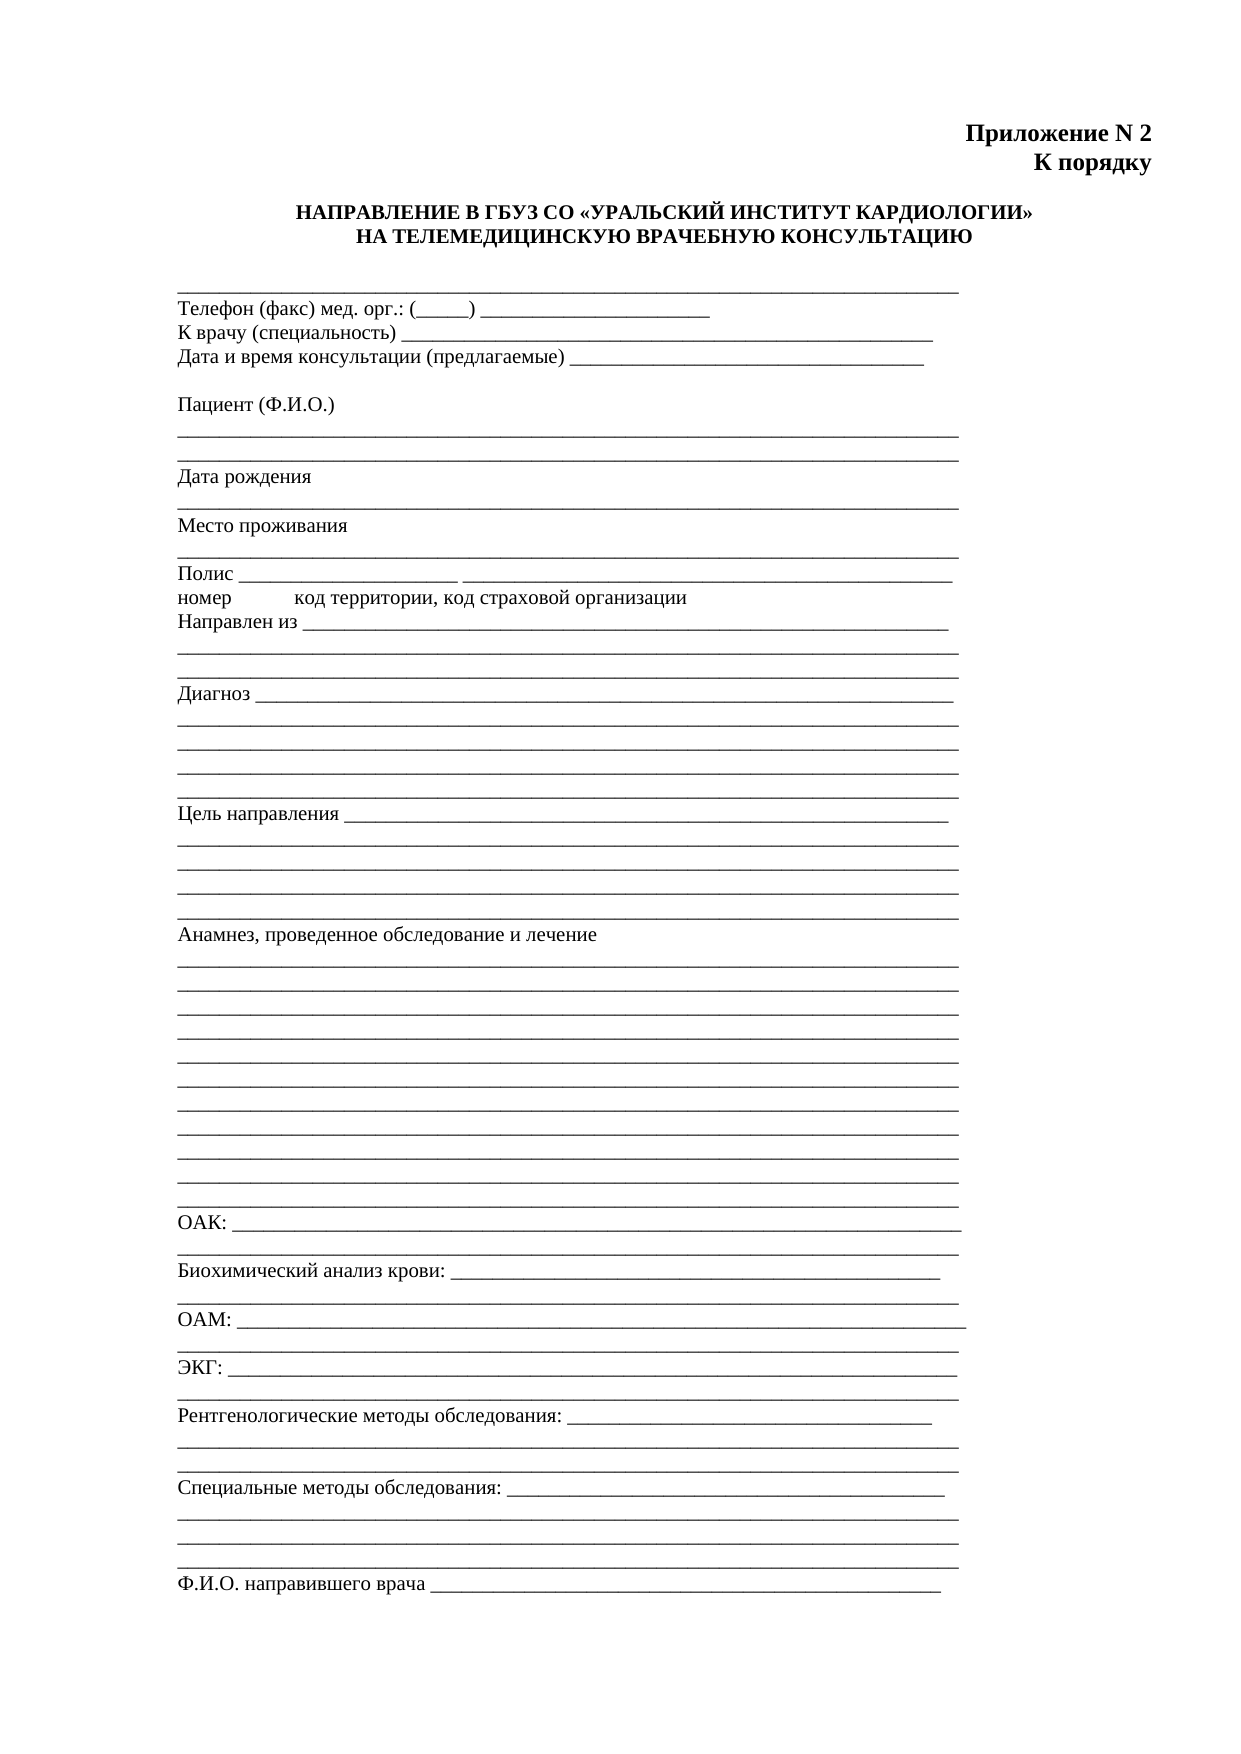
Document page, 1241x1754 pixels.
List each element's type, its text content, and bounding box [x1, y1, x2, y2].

text ___________________________________________________________________________ [177, 1331, 1152, 1355]
text ___________________________________________________________________________ [177, 440, 1152, 464]
text ___________________________________________________________________________ [177, 657, 1152, 681]
text К врачу (специальность) ___________________________________________________ [177, 320, 1152, 344]
text ___________________________________________________________________________ [177, 1282, 1152, 1307]
text НАПРАВЛЕНИЕ В ГБУЗ СО «УРАЛЬСКИЙ ИНСТИТУТ КАРДИОЛОГИИ» [177, 200, 1152, 224]
text ___________________________________________________________________________ [177, 1042, 1152, 1066]
text Цель направления __________________________________________________________ [177, 801, 1152, 825]
text ___________________________________________________________________________ [177, 537, 1152, 561]
text Ф.И.О. направившего врача _________________________________________________ [177, 1571, 1152, 1595]
text ___________________________________________________________________________ [177, 272, 1152, 296]
text ___________________________________________________________________________ [177, 825, 1152, 849]
text ___________________________________________________________________________ [177, 994, 1152, 1018]
text ___________________________________________________________________________ [177, 1427, 1152, 1451]
text Телефон (факс) мед. орг.: (_____) ______________________ [177, 296, 1152, 320]
text Диагноз ___________________________________________________________________ [177, 681, 1152, 705]
text номер код территории, код страховой организации [177, 585, 1152, 609]
text ЭКГ: ______________________________________________________________________ [177, 1355, 1152, 1379]
text Дата рождения [177, 464, 1152, 488]
text ___________________________________________________________________________ [177, 777, 1152, 801]
text ___________________________________________________________________________ [177, 1018, 1152, 1042]
text ___________________________________________________________________________ [177, 416, 1152, 440]
text Место проживания [177, 512, 1152, 537]
text ___________________________________________________________________________ [177, 1090, 1152, 1114]
text ___________________________________________________________________________ [177, 1186, 1152, 1210]
text ___________________________________________________________________________ [177, 633, 1152, 657]
text ___________________________________________________________________________ [177, 1499, 1152, 1523]
text Специальные методы обследования: __________________________________________ [177, 1475, 1152, 1499]
text ___________________________________________________________________________ [177, 1379, 1152, 1403]
text ___________________________________________________________________________ [177, 1114, 1152, 1138]
text Приложение N 2 [177, 118, 1152, 147]
text Биохимический анализ крови: _______________________________________________ [177, 1258, 1152, 1282]
text ОАМ: ______________________________________________________________________ [177, 1307, 1152, 1331]
text ___________________________________________________________________________ [177, 1066, 1152, 1090]
text ___________________________________________________________________________ [177, 729, 1152, 753]
text НА ТЕЛЕМЕДИЦИНСКУЮ ВРАЧЕБНУЮ КОНСУЛЬТАЦИЮ [177, 224, 1152, 248]
text ___________________________________________________________________________ [177, 753, 1152, 777]
text ___________________________________________________________________________ [177, 873, 1152, 897]
text ___________________________________________________________________________ [177, 1138, 1152, 1162]
text Пациент (Ф.И.О.) [177, 392, 1152, 416]
text Дата и время консультации (предлагаемые) __________________________________ [177, 344, 1152, 368]
text ___________________________________________________________________________ [177, 897, 1152, 922]
text ___________________________________________________________________________ [177, 849, 1152, 873]
text ___________________________________________________________________________ [177, 705, 1152, 729]
text ОАК: ______________________________________________________________________ [177, 1210, 1152, 1234]
text Анамнез, проведенное обследование и лечение [177, 922, 1152, 946]
text ___________________________________________________________________________ [177, 1162, 1152, 1186]
text ___________________________________________________________________________ [177, 488, 1152, 512]
text ___________________________________________________________________________ [177, 946, 1152, 970]
text ___________________________________________________________________________ [177, 1523, 1152, 1547]
text ___________________________________________________________________________ [177, 1234, 1152, 1258]
text ___________________________________________________________________________ [177, 1547, 1152, 1571]
text Полис _____________________ _______________________________________________ [177, 561, 1152, 585]
text ___________________________________________________________________________ [177, 1451, 1152, 1475]
text Рентгенологические методы обследования: ___________________________________ [177, 1403, 1152, 1427]
text Направлен из ______________________________________________________________ [177, 609, 1152, 633]
text К порядку [177, 147, 1152, 176]
text ___________________________________________________________________________ [177, 970, 1152, 994]
